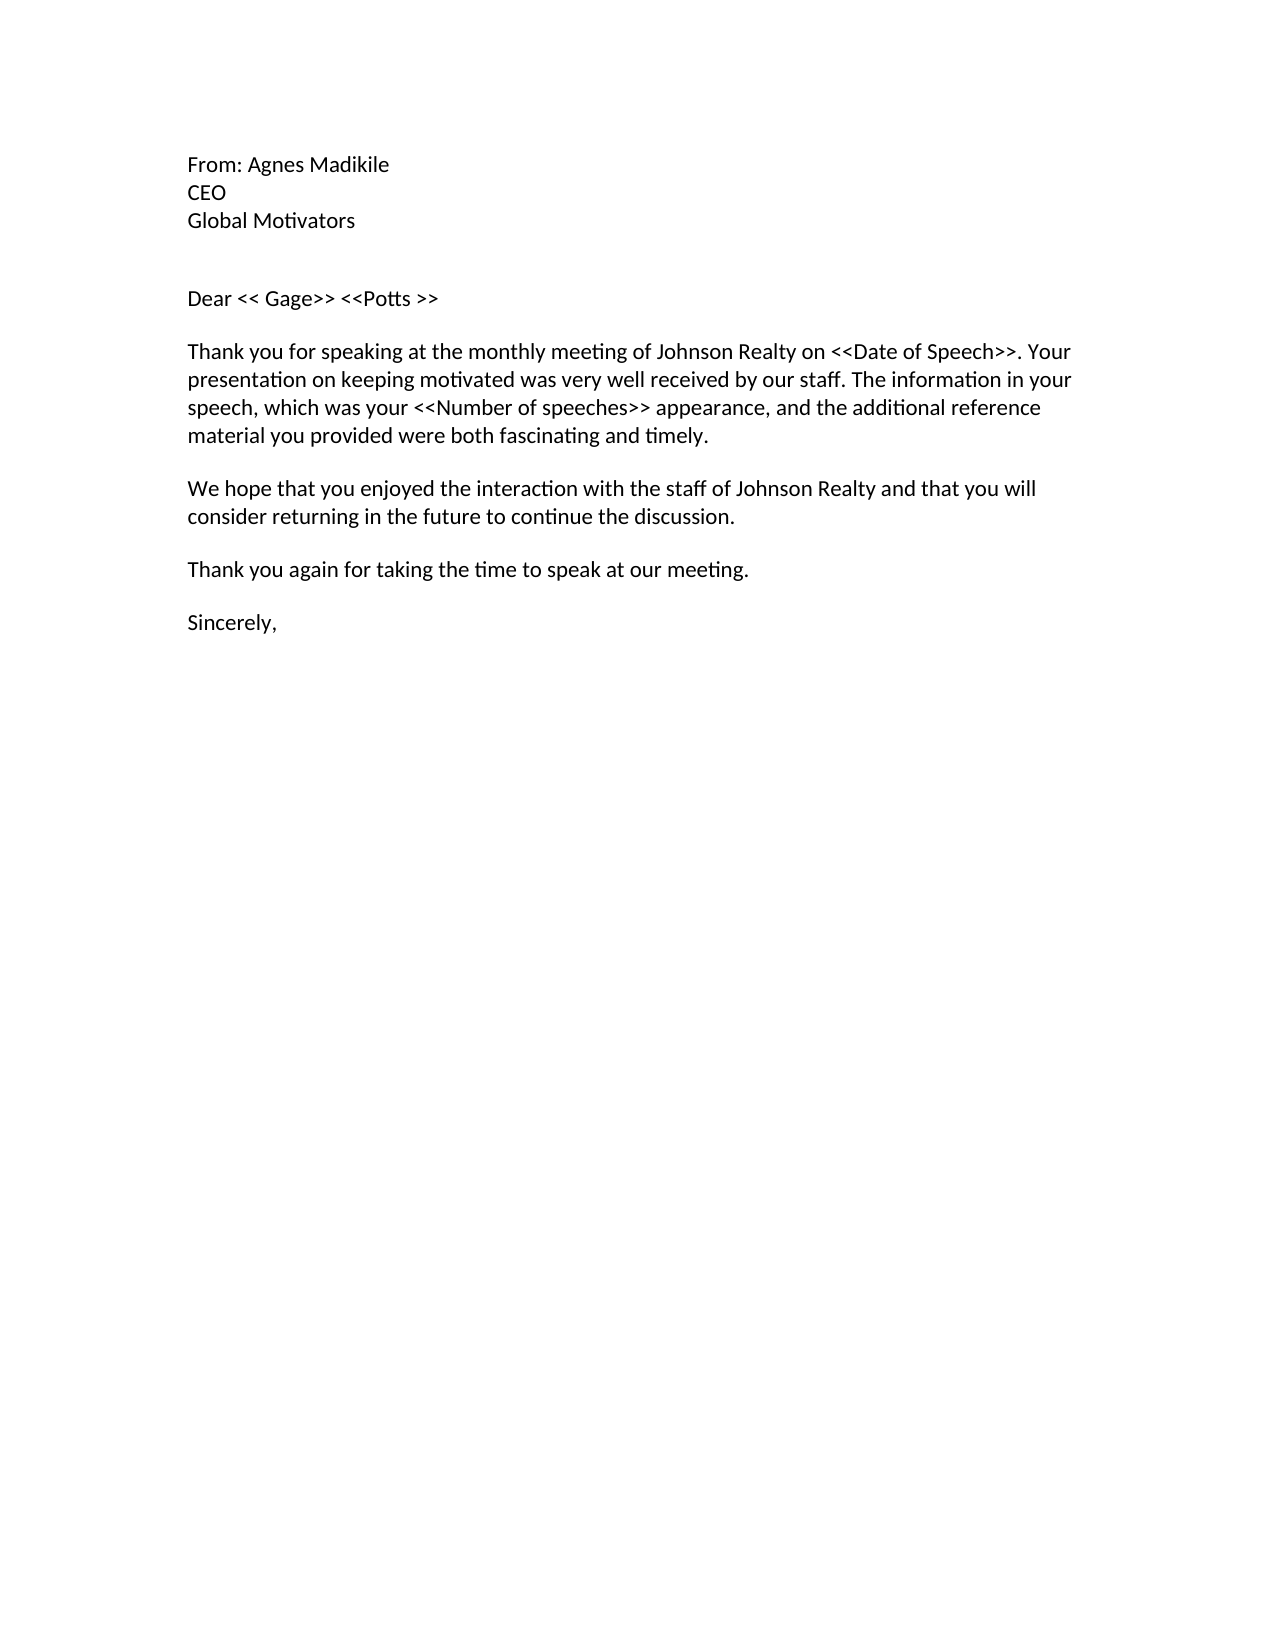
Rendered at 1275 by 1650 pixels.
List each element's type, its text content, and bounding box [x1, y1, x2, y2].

text Thank you again for taking the time to speak at our meeting. [187, 555, 1087, 583]
text Global Motivators [187, 206, 1087, 234]
text Sincerely, [187, 608, 1087, 636]
text CEO [187, 178, 1087, 206]
text We hope that you enjoyed the interaction with the staff of Johnson Realty and that you will consider returning in the future to continue the discussion. [187, 474, 1087, 530]
text From: Agnes Madikile [187, 150, 1087, 178]
text Thank you for speaking at the monthly meeting of Johnson Realty on <<Date of Speech>>. Your presentation on keeping motivated was very well received by our staff. The information in your speech, which was your <<Number of speeches>> appearance, and the additional reference material you provided were both fascinating and timely. [187, 337, 1087, 449]
text Dear << Gage>> <<Potts >> [187, 284, 1087, 312]
